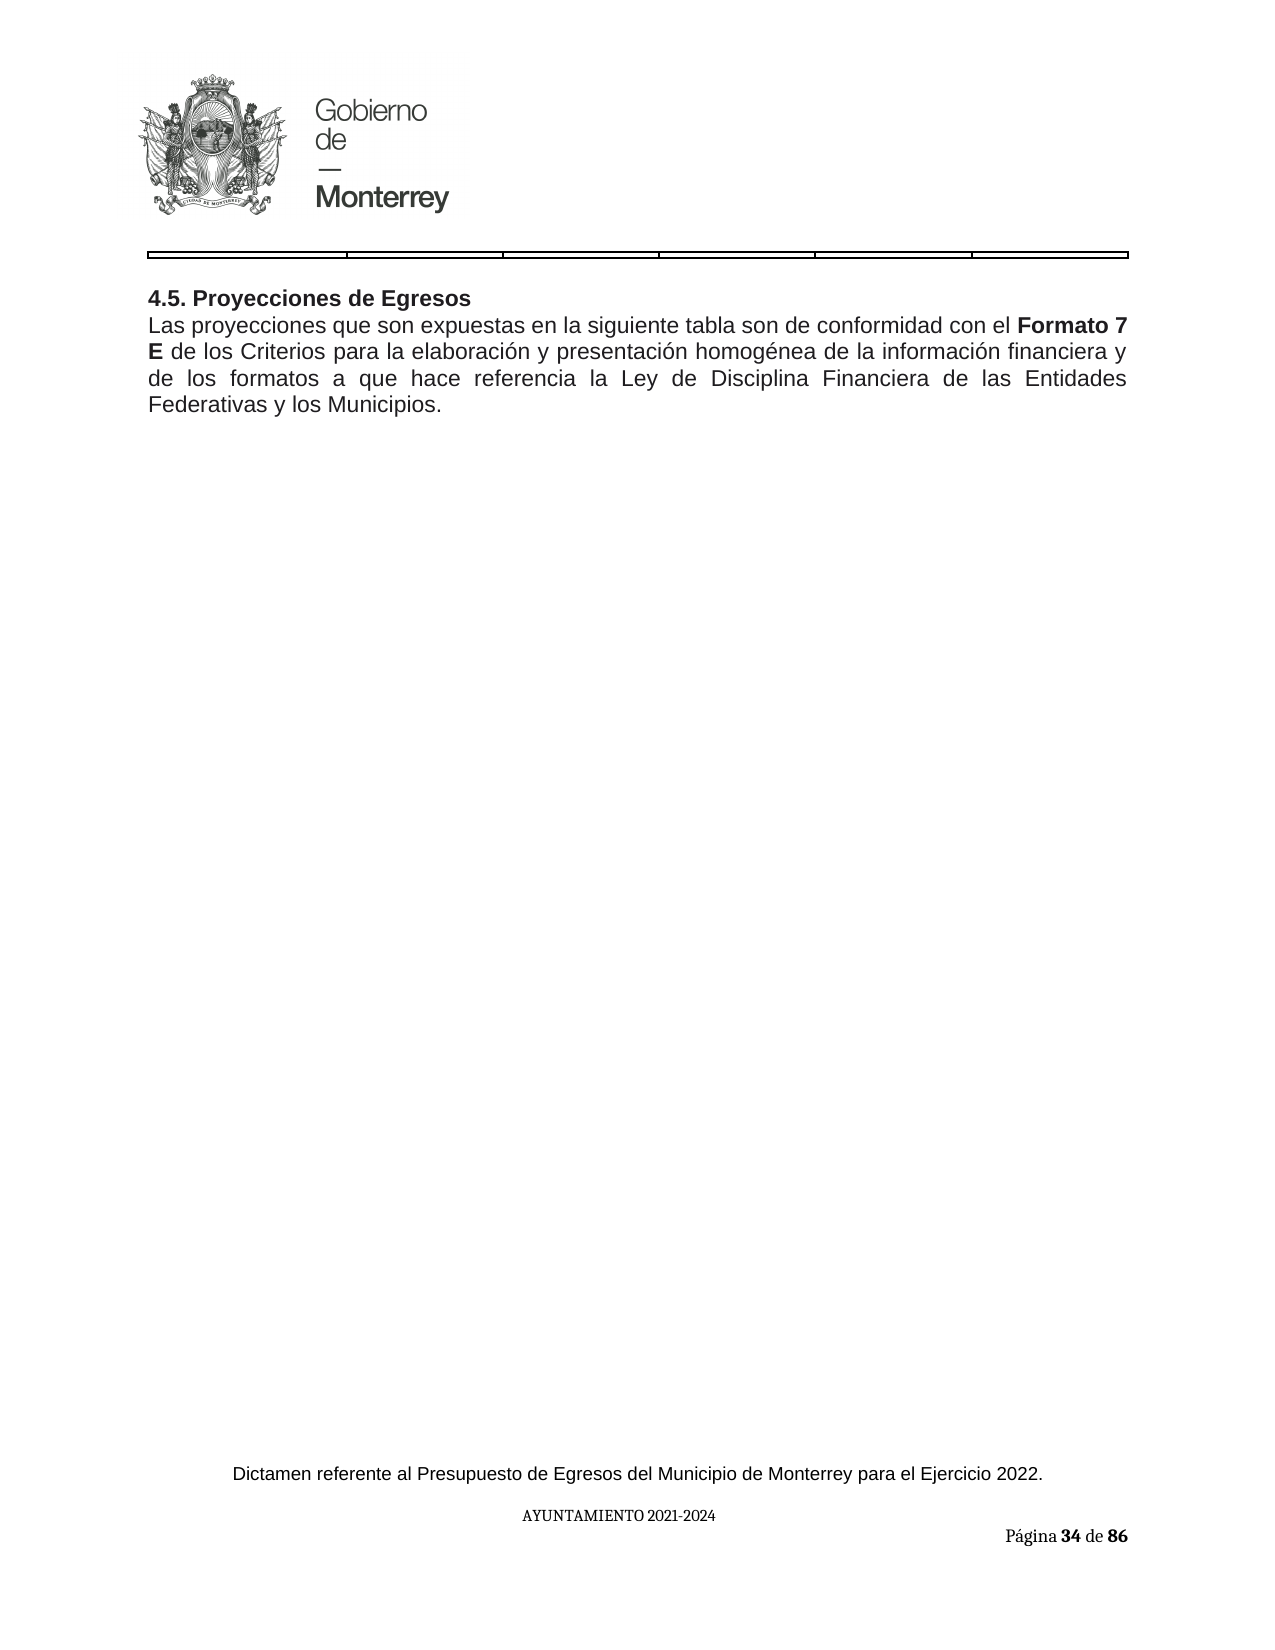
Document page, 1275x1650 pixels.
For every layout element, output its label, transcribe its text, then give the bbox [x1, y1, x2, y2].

table_cell [973, 253, 1127, 257]
table_cell [504, 253, 658, 257]
table_cell [348, 253, 502, 257]
table_cell [816, 253, 971, 257]
text Las proyecciones que son expuestas en la siguiente tabla son de conformidad con el Formato 7 E de los Criterios para la elaboración y presentación homogénea de la información financiera y de los formatos a que hace referencia la Ley de Disciplina Financiera de las Entidades Federativas y los Municipios. [148, 312, 1128, 417]
text 4.5. Proyecciones de Egresos [148, 285, 1128, 312]
picture [117, 52, 470, 219]
table_cell [149, 253, 346, 257]
table_cell [660, 253, 814, 257]
